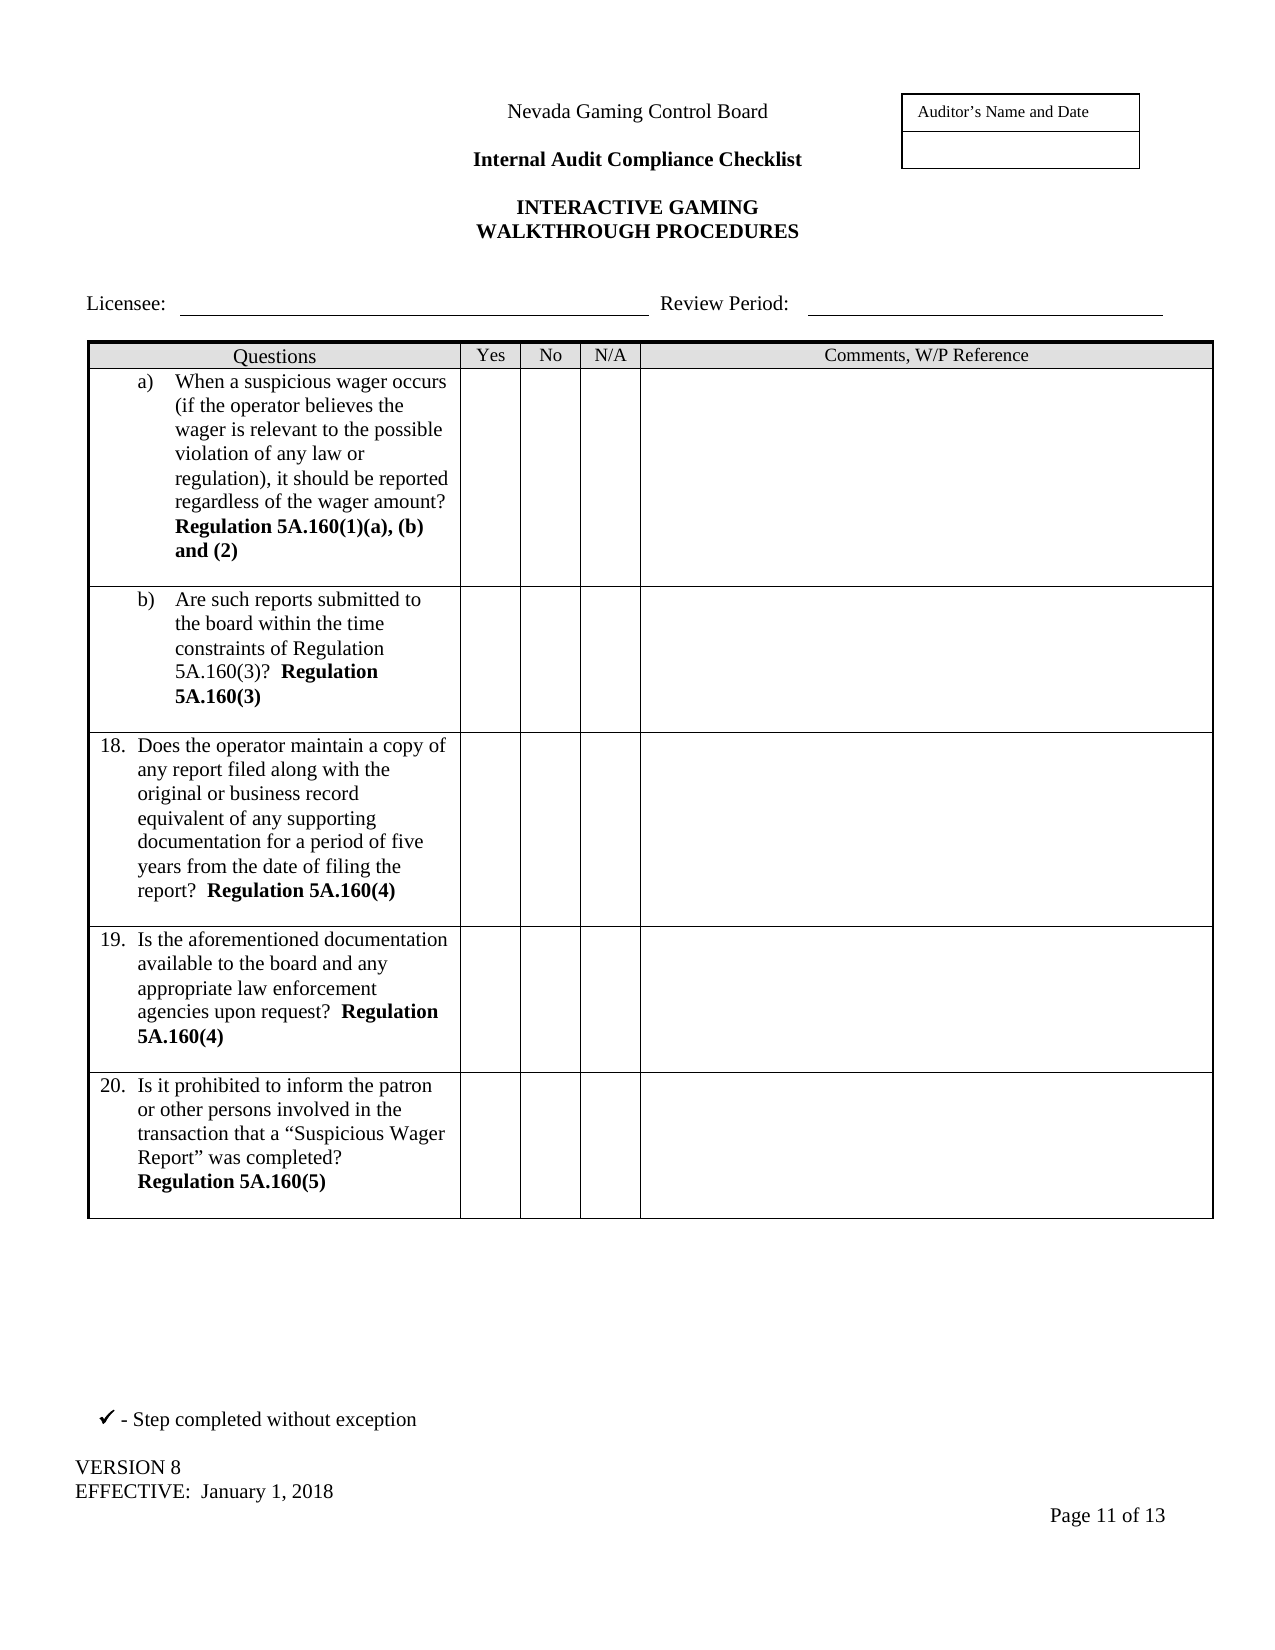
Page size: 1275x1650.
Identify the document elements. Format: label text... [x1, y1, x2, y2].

table_cell [641, 369, 1212, 586]
table_cell [521, 927, 580, 1072]
table_cell Is it prohibited to inform the patron or other persons involved in the transaction that a “Suspicious Wager Report” was completed? Regulation 5A.160(5) [90, 1073, 460, 1217]
table_cell When a suspicious wager occurs (if the operator believes the wager is relevant to the possible violation of any law or regulation), it should be reported regardless of the wager amount? Regulation 5A.160(1)(a), (b) and (2) [90, 369, 460, 586]
table_header Questions [90, 344, 460, 368]
table_cell Is the aforementioned documentation available to the board and any appropriate law enforcement agencies upon request? Regulation 5A.160(4) [90, 927, 460, 1072]
table_cell [581, 587, 640, 732]
table_cell [461, 927, 520, 1072]
table_cell [521, 369, 580, 586]
table_cell [641, 733, 1212, 926]
table_cell [521, 1073, 580, 1217]
table_cell [581, 369, 640, 586]
table_cell [641, 1073, 1212, 1217]
table_cell [581, 733, 640, 926]
table_cell [461, 369, 520, 586]
table_cell [641, 587, 1212, 732]
table_cell [641, 927, 1212, 1072]
table_header No [521, 344, 580, 368]
table_cell [521, 587, 580, 732]
table_cell [581, 1073, 640, 1217]
table_header Yes [461, 344, 520, 368]
table_cell [581, 927, 640, 1072]
table_cell Are such reports submitted to the board within the time constraints of Regulation 5A.160(3)? Regulation 5A.160(3) [90, 587, 460, 732]
table_cell [461, 587, 520, 732]
table_cell [521, 733, 580, 926]
table_header N/A [581, 344, 640, 368]
table_cell Does the operator maintain a copy of any report filed along with the original or business record equivalent of any supporting documentation for a period of five years from the date of filing the report? Regulation 5A.160(4) [90, 733, 460, 926]
table_cell [461, 1073, 520, 1217]
table_header Comments, W/P Reference [641, 344, 1212, 368]
table_cell [461, 733, 520, 926]
